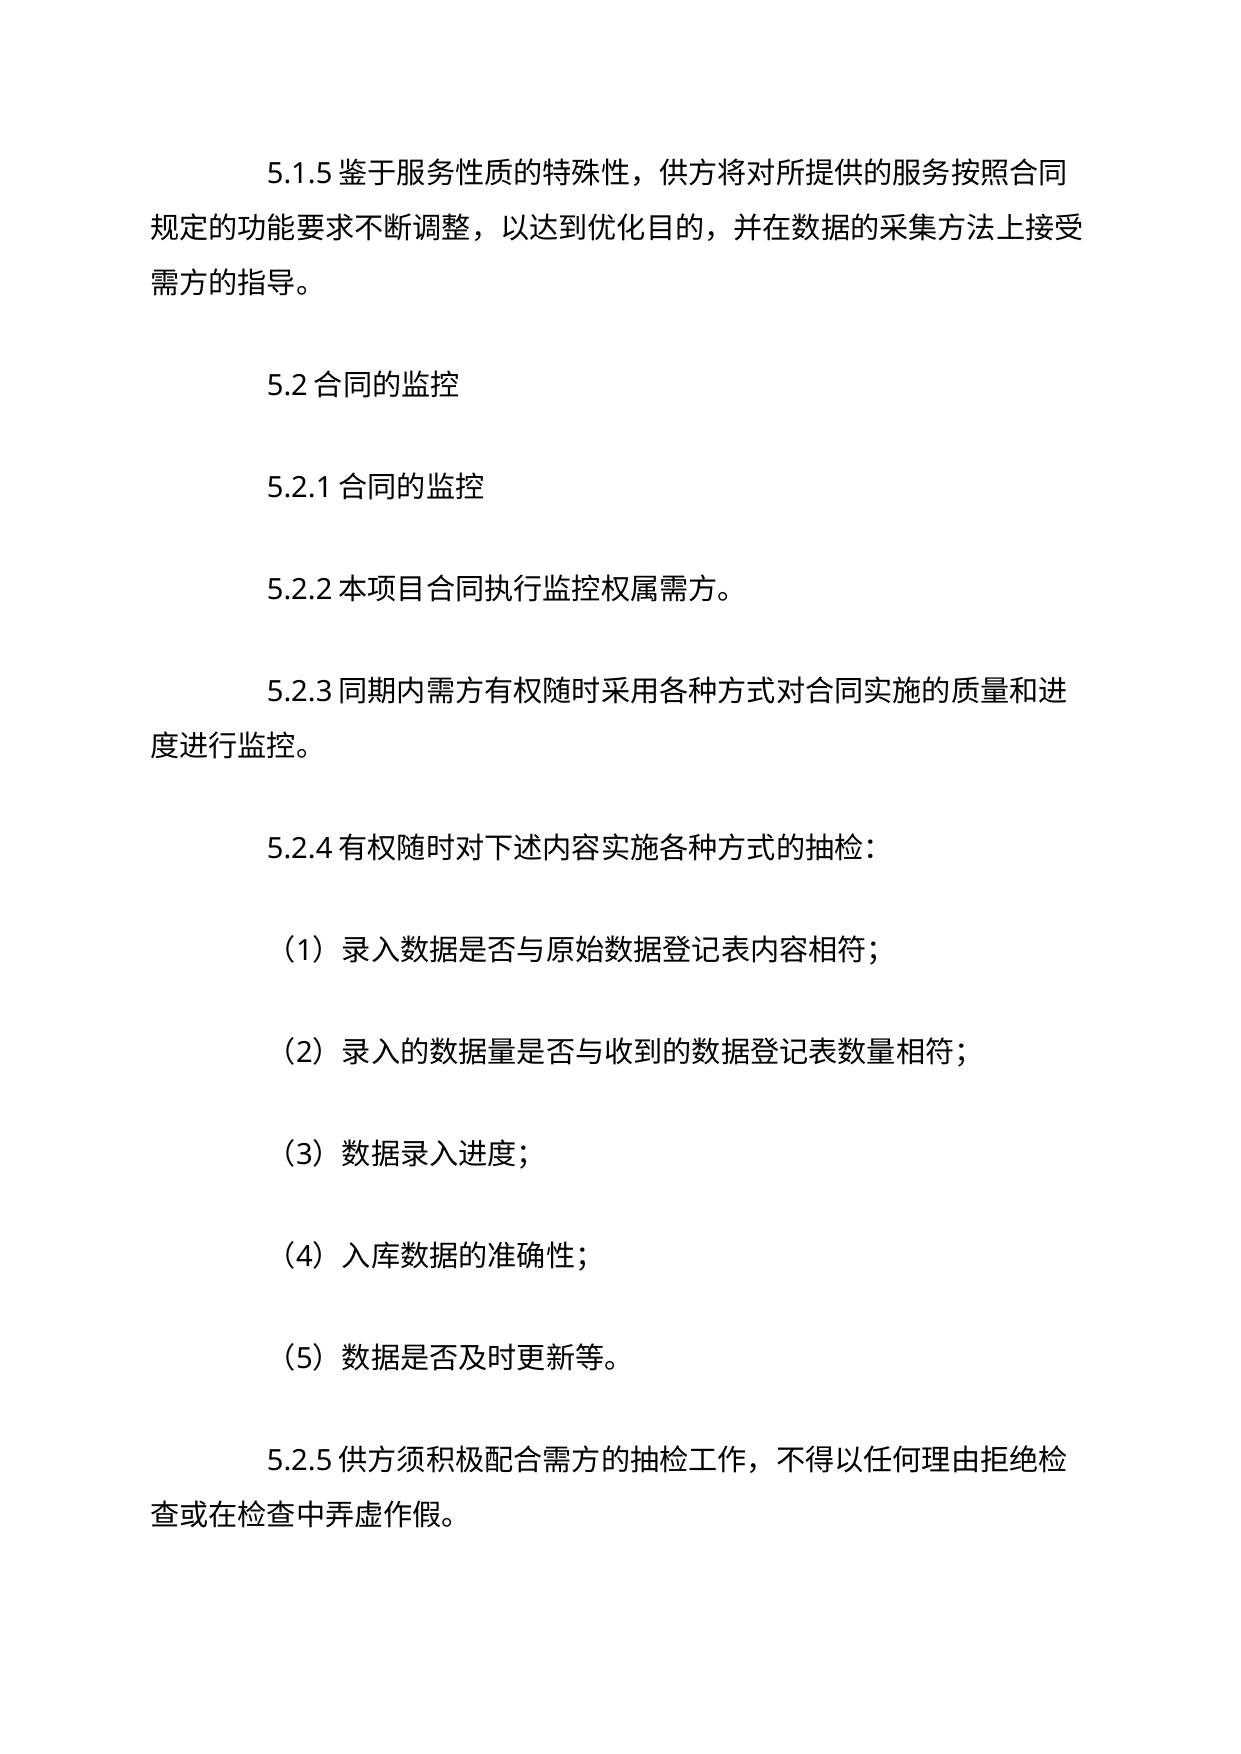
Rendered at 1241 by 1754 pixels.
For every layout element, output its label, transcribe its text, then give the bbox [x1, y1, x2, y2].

text （2）录入的数据量是否与收到的数据登记表数量相符； [150, 1028, 1090, 1071]
text （4）入库数据的准确性； [150, 1232, 1090, 1275]
text 5.1.5鉴于服务性质的特殊性，供方将对所提供的服务按照合同规定的功能要求不断调整，以达到优化目的，并在数据的采集方法上接受需方的指导。 [150, 150, 1090, 302]
text （3）数据录入进度； [150, 1130, 1090, 1173]
text 5.2合同的监控 [150, 362, 1090, 404]
text 5.2.2本项目合同执行监控权属需方。 [150, 566, 1090, 608]
text 5.2.1合同的监控 [150, 464, 1090, 506]
text 5.2.5供方须积极配合需方的抽检工作，不得以任何理由拒绝检查或在检查中弄虚作假。 [150, 1436, 1090, 1533]
text 5.2.4有权随时对下述内容实施各种方式的抽检： [150, 824, 1090, 867]
text （1）录入数据是否与原始数据登记表内容相符； [150, 926, 1090, 969]
text 5.2.3同期内需方有权随时采用各种方式对合同实施的质量和进度进行监控。 [150, 668, 1090, 765]
text （5）数据是否及时更新等。 [150, 1334, 1090, 1377]
